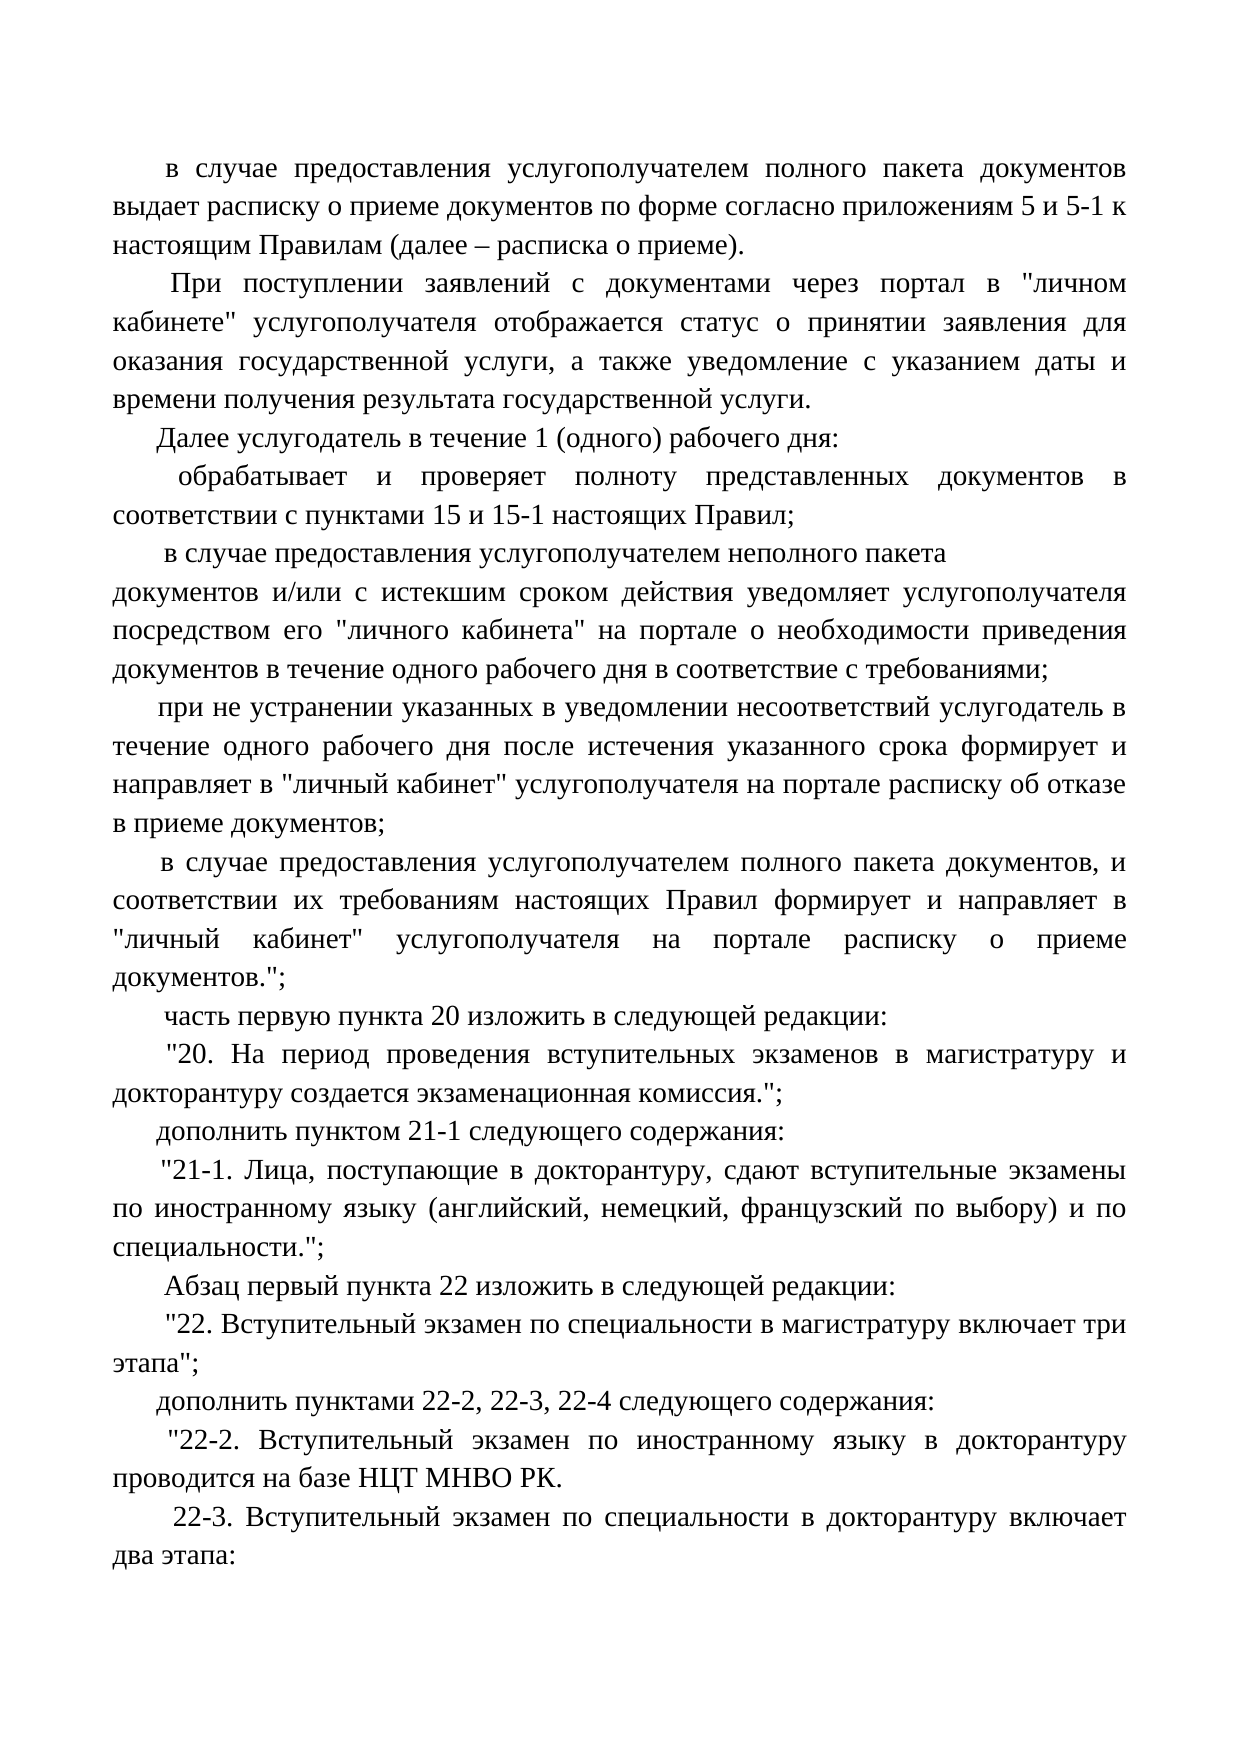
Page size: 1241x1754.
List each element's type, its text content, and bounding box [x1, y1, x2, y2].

text дополнить пунктом 21-1 следующего содержания: [112, 1113, 1128, 1147]
text в случае предоставления услугополучателем неполного пакета [112, 535, 1128, 569]
text Абзац первый пункта 22 изложить в следующей редакции: [112, 1268, 1128, 1301]
text "22. Вступительный экзамен по специальности в магистратуру включает три этапа"; [112, 1306, 1128, 1378]
text документов и/или с истекшим сроком действия уведомляет услугополучателя посредством его "личного кабинета" на портале о необходимости приведения документов в течение одного рабочего дня в соответствие с требованиями; [112, 574, 1128, 684]
text дополнить пунктами 22-2, 22-3, 22-4 следующего содержания: [112, 1383, 1128, 1417]
text "21-1. Лица, поступающие в докторантуру, сдают вступительные экзамены по иностранному языку (английский, немецкий, французский по выбору) и по специальности."; [112, 1152, 1128, 1263]
text При поступлении заявлений с документами через портал в "личном кабинете" услугополучателя отображается статус о принятии заявления для оказания государственной услуги, а также уведомление с указанием даты и времени получения результата государственной услуги. [112, 266, 1128, 415]
text часть первую пункта 20 изложить в следующей редакции: [112, 998, 1128, 1031]
text при не устранении указанных в уведомлении несоответствий услугодатель в течение одного рабочего дня после истечения указанного срока формирует и направляет в "личный кабинет" услугополучателя на портале расписку об отказе в приеме документов; [112, 689, 1128, 839]
text "22-2. Вступительный экзамен по иностранному языку в докторантуру проводится на базе НЦТ МНВО РК. [112, 1422, 1128, 1494]
text обрабатывает и проверяет полноту представленных документов в соответствии с пунктами 15 и 15-1 настоящих Правил; [112, 458, 1128, 530]
text в случае предоставления услугополучателем полного пакета документов выдает расписку о приеме документов по форме согласно приложениям 5 и 5-1 к настоящим Правилам (далее – расписка о приеме). [112, 150, 1128, 261]
text Далее услугодатель в течение 1 (одного) рабочего дня: [112, 420, 1128, 453]
text в случае предоставления услугополучателем полного пакета документов, и соответствии их требованиям настоящих Правил формирует и направляет в "личный кабинет" услугополучателя на портале расписку о приеме документов."; [112, 844, 1128, 993]
text 22-3. Вступительный экзамен по специальности в докторантуру включает два этапа: [112, 1499, 1128, 1571]
text "20. На период проведения вступительных экзаменов в магистратуру и докторантуру создается экзаменационная комиссия."; [112, 1036, 1128, 1108]
